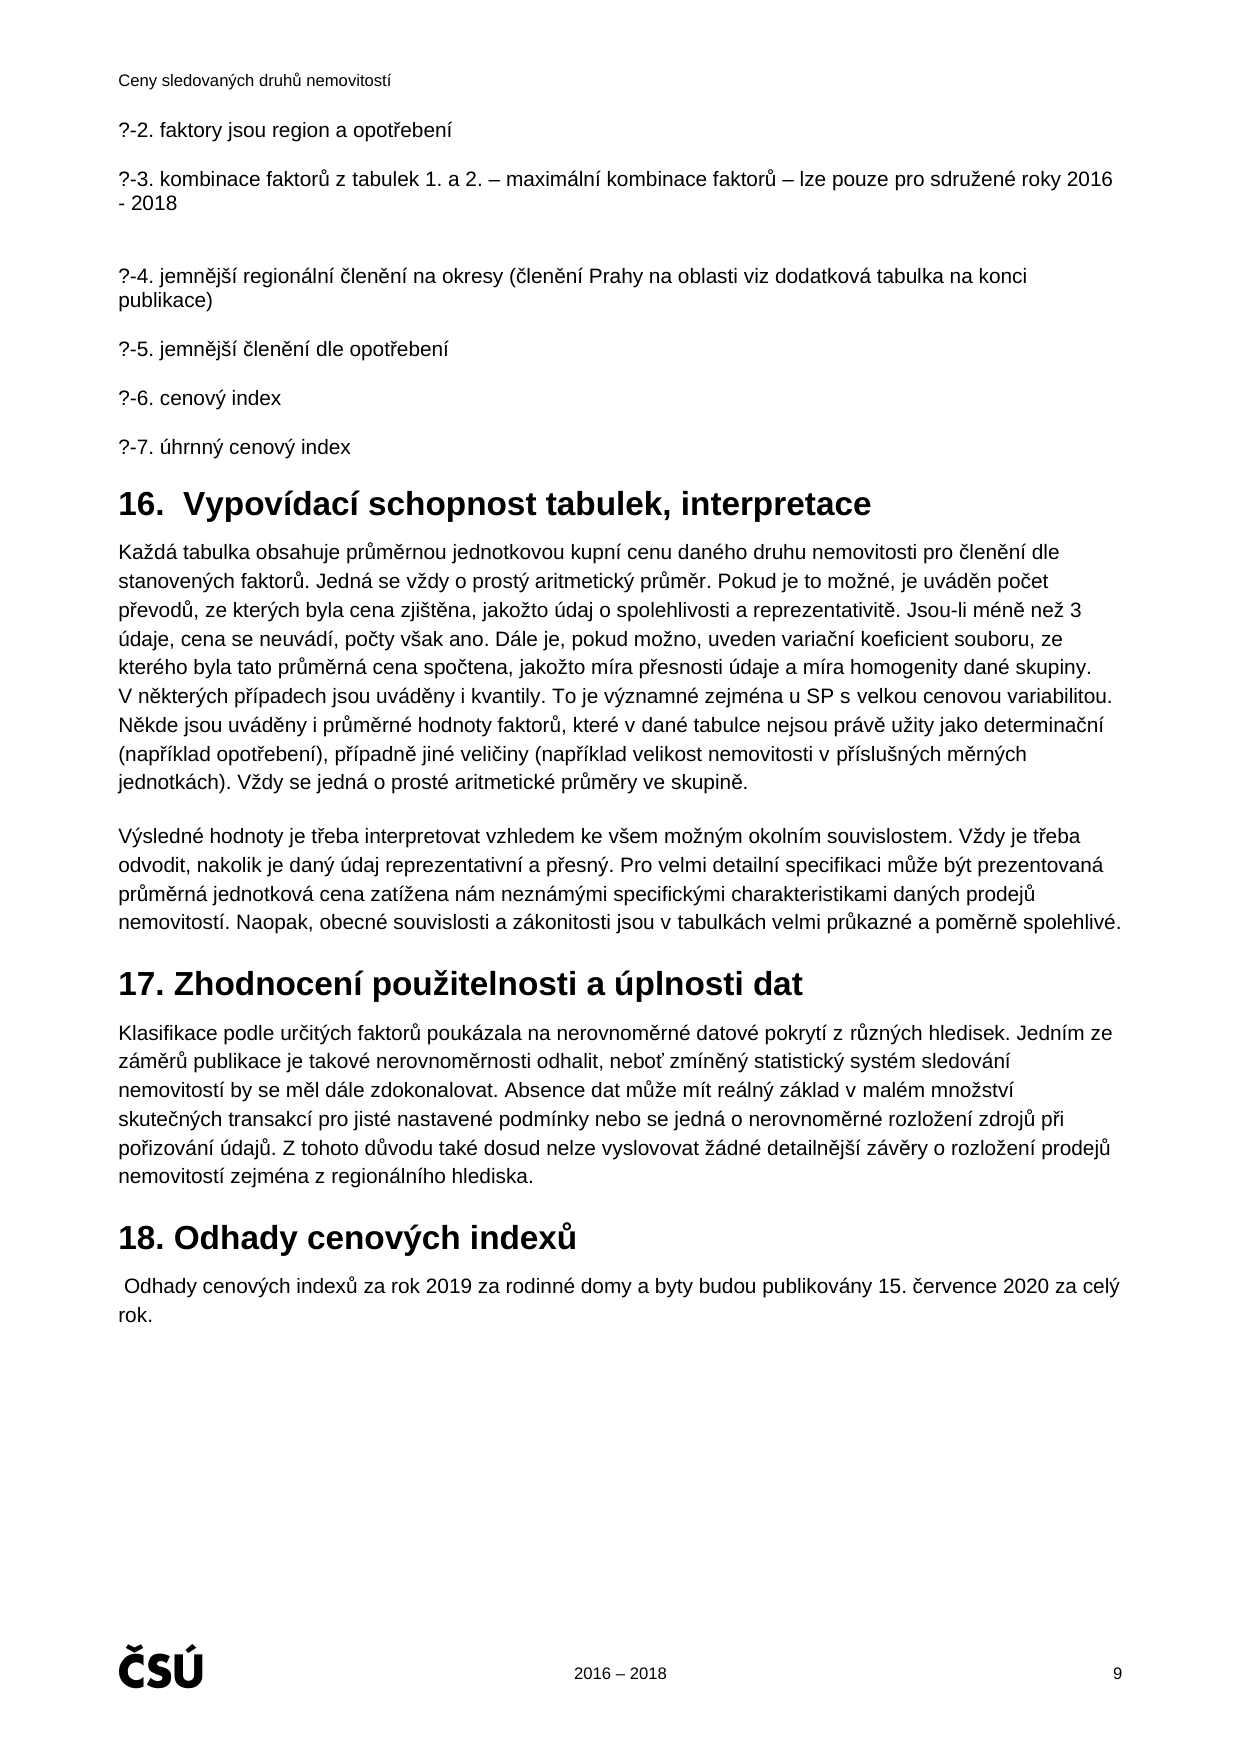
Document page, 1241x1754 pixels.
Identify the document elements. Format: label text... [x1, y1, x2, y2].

text Klasifikace podle určitých faktorů poukázala na nerovnoměrné datové pokrytí z různých hledisek. Jedním ze záměrů publikace je takové nerovnoměrnosti odhalit, neboť zmíněný statistický systém sledování nemovitostí by se měl dále zdokonalovat. Absence dat může mít reálný základ v malém množství skutečných transakcí pro jisté nastavené podmínky nebo se jedná o nerovnoměrné rozložení zdrojů při pořizování údajů. Z tohoto důvodu také dosud nelze vyslovovat žádné detailnější závěry o rozložení prodejů nemovitostí zejména z regionálního hlediska. [118, 1020, 1122, 1188]
text ?-6. cenový index [118, 386, 1122, 410]
text ?-4. jemnější regionální členění na okresy (členění Prahy na oblasti viz dodatková tabulka na konci publikace) [118, 264, 1122, 312]
text ?-3. kombinace faktorů z tabulek 1. a 2. – maximální kombinace faktorů – lze pouze pro sdružené roky 2016 - 2018 [118, 167, 1122, 239]
subtitle 16. Vypovídací schopnost tabulek, interpretace [118, 484, 1122, 522]
subtitle 17. Zhodnocení použitelnosti a úplnosti dat [118, 964, 1122, 1002]
text Každá tabulka obsahuje průměrnou jednotkovou kupní cenu daného druhu nemovitosti pro členění dle stanovených faktorů. Jedná se vždy o prostý aritmetický průměr. Pokud je to možné, je uváděn počet převodů, ze kterých byla cena zjištěna, jakožto údaj o spolehlivosti a reprezentativitě. Jsou-li méně než 3 údaje, cena se neuvádí, počty však ano. Dále je, pokud možno, uveden variační koeficient souboru, ze kterého byla tato průměrná cena spočtena, jakožto míra přesnosti údaje a míra homogenity dané skupiny. V některých případech jsou uváděny i kvantily. To je významné zejména u SP s velkou cenovou variabilitou. Někde jsou uváděny i průměrné hodnoty faktorů, které v dané tabulce nejsou právě užity jako determinační (například opotřebení), případně jiné veličiny (například velikost nemovitosti v příslušných měrných jednotkách). Vždy se jedná o prosté aritmetické průměry ve skupině. [118, 540, 1122, 794]
text ?-2. faktory jsou region a opotřebení [118, 118, 1122, 142]
picture [118, 1643, 203, 1689]
text ?-5. jemnější členění dle opotřebení [118, 337, 1122, 361]
text Výsledné hodnoty je třeba interpretovat vzhledem ke všem možným okolním souvislostem. Vždy je třeba odvodit, nakolik je daný údaj reprezentativní a přesný. Pro velmi detailní specifikaci může být prezentovaná průměrná jednotková cena zatížena nám neznámými specifickými charakteristikami daných prodejů nemovitostí. Naopak, obecné souvislosti a zákonitosti jsou v tabulkách velmi průkazné a poměrně spolehlivé. [118, 824, 1122, 934]
text Odhady cenových indexů za rok 2019 za rodinné domy a byty budou publikovány 15. července 2020 za celý rok. [118, 1274, 1122, 1327]
subtitle 18. Odhady cenových indexů [118, 1218, 1122, 1256]
text ?-7. úhrnný cenový index [81, 435, 1122, 459]
